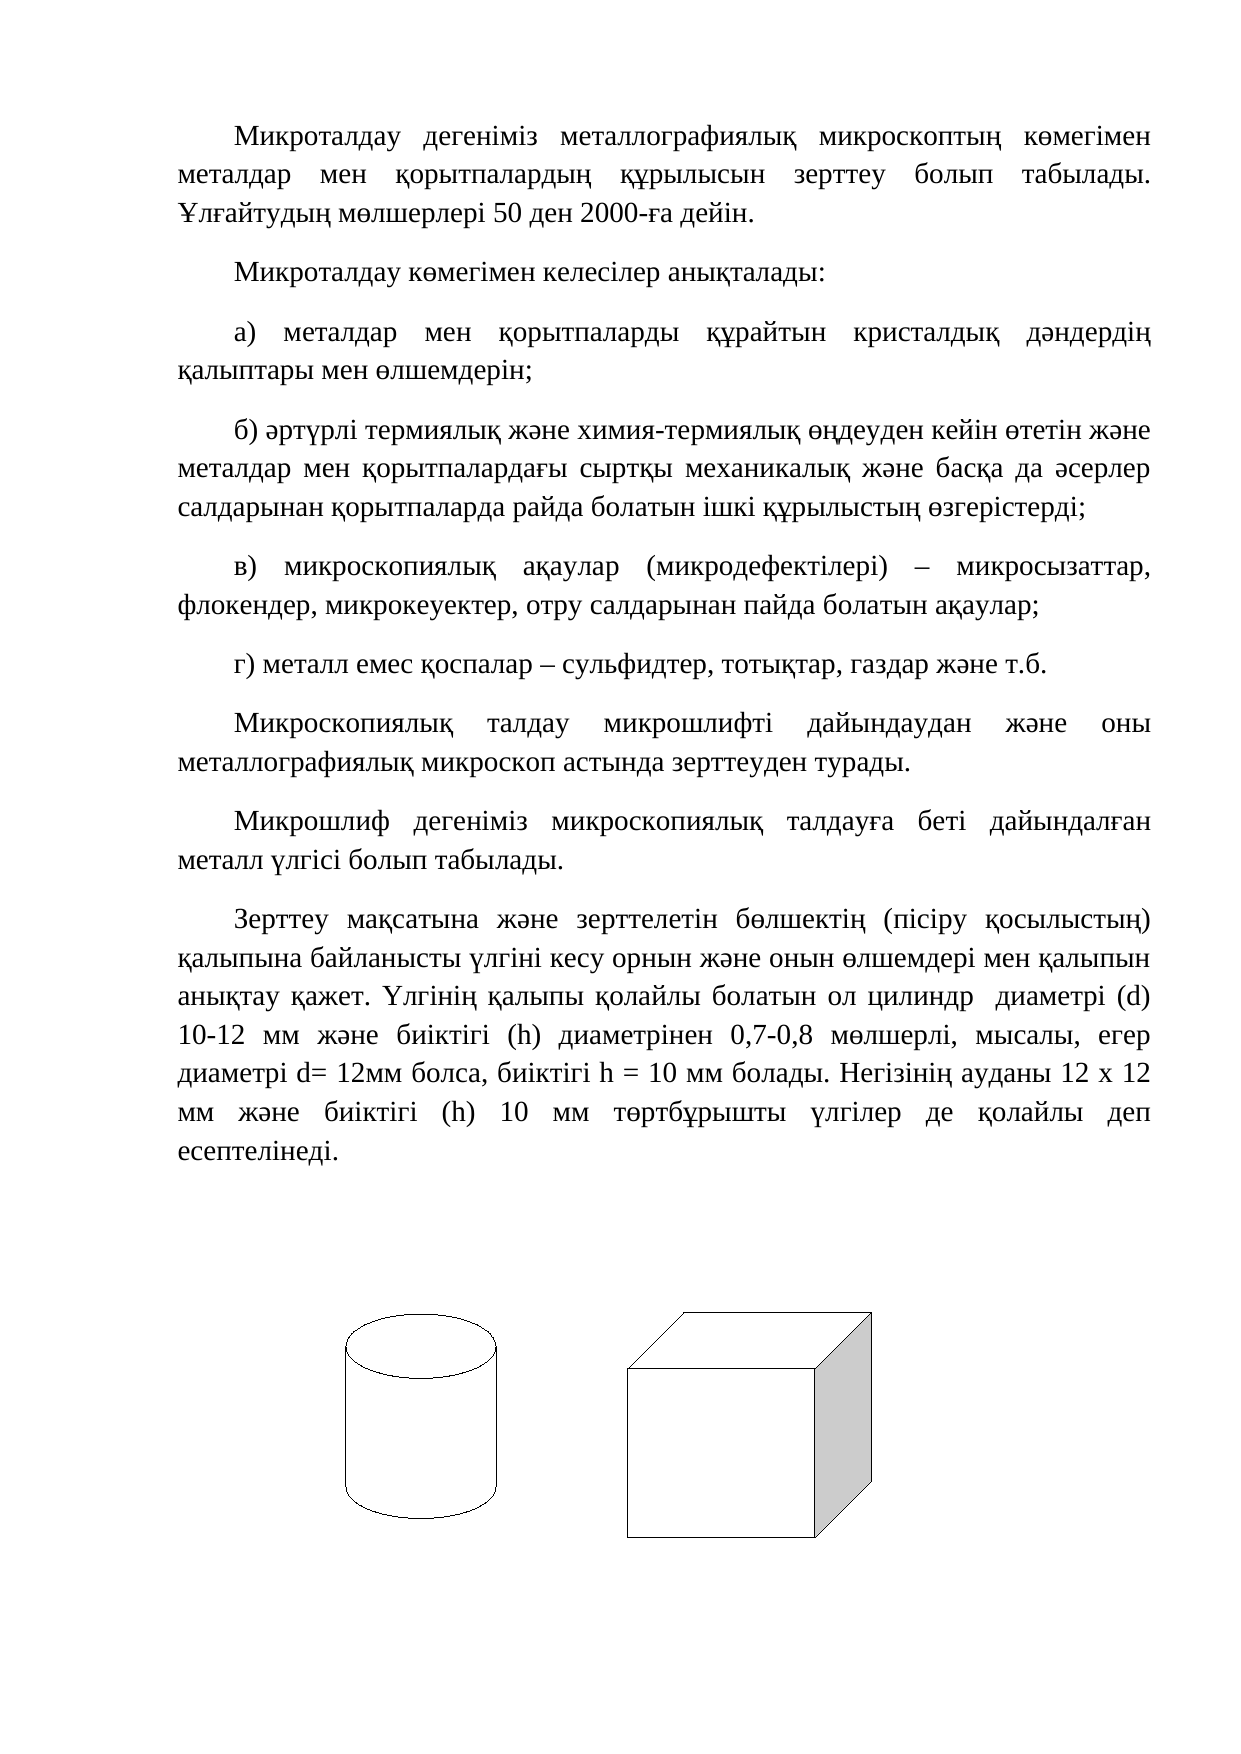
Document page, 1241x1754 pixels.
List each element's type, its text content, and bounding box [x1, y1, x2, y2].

text г) металл емес қоспалар – сульфидтер, тотықтар, газдар және т.б. [177, 646, 1152, 680]
text Микроталдау дегеніміз металлографиялық микроскоптың көмегімен металдар мен қорытпалардың құрылысын зерттеу болып табылады. Ұлғайтудың мөлшерлері 50 ден 2000-ға дейін. [177, 118, 1152, 229]
text Микрошлиф дегеніміз микроскопиялық талдауға беті дайындалған металл үлгісі болып табылады. [177, 803, 1152, 876]
text Микроскопиялық талдау микрошлифті дайындаудан және оны металлографиялық микроскоп астында зерттеуден турады. [177, 706, 1152, 778]
text Микроталдау көмегімен келесілер анықталады: [177, 254, 1152, 288]
text б) әртүрлі термиялық және химия-термиялық өңдеуден кейін өтетін және металдар мен қорытпалардағы сыртқы механикалық және басқа да әсерлер салдарынан қорытпаларда райда болатын ішкі құрылыстың өзгерістерді; [177, 412, 1152, 522]
text Зерттеу мақсатына және зерттелетін бөлшектің (пісіру қосылыстың) қалыпына байланысты үлгіні кесу орнын және онын өлшемдері мен қалыпын анықтау қажет. Үлгінің қалыпы қолайлы болатын ол цилиндр диаметрі (d) 10-12 мм және биіктігі (h) диаметрінен 0,7-0,8 мөлшерлі, мысалы, егер диаметрі d= 12мм болса, биіктігі h = 10 мм болады. Негізінің ауданы 12 х 12 мм және биіктігі (h) 10 мм төртбұрышты үлгілер де қолайлы деп есептелінеді. [177, 901, 1152, 1166]
text в) микроскопиялық ақаулар (микродефектілері) – микросызаттар, флокендер, микрокеуектер, отру салдарынан пайда болатын ақаулар; [177, 548, 1152, 620]
text а) металдар мен қорытпаларды құрайтын кристалдық дәндердің қалыптары мен өлшемдерін; [177, 314, 1152, 386]
